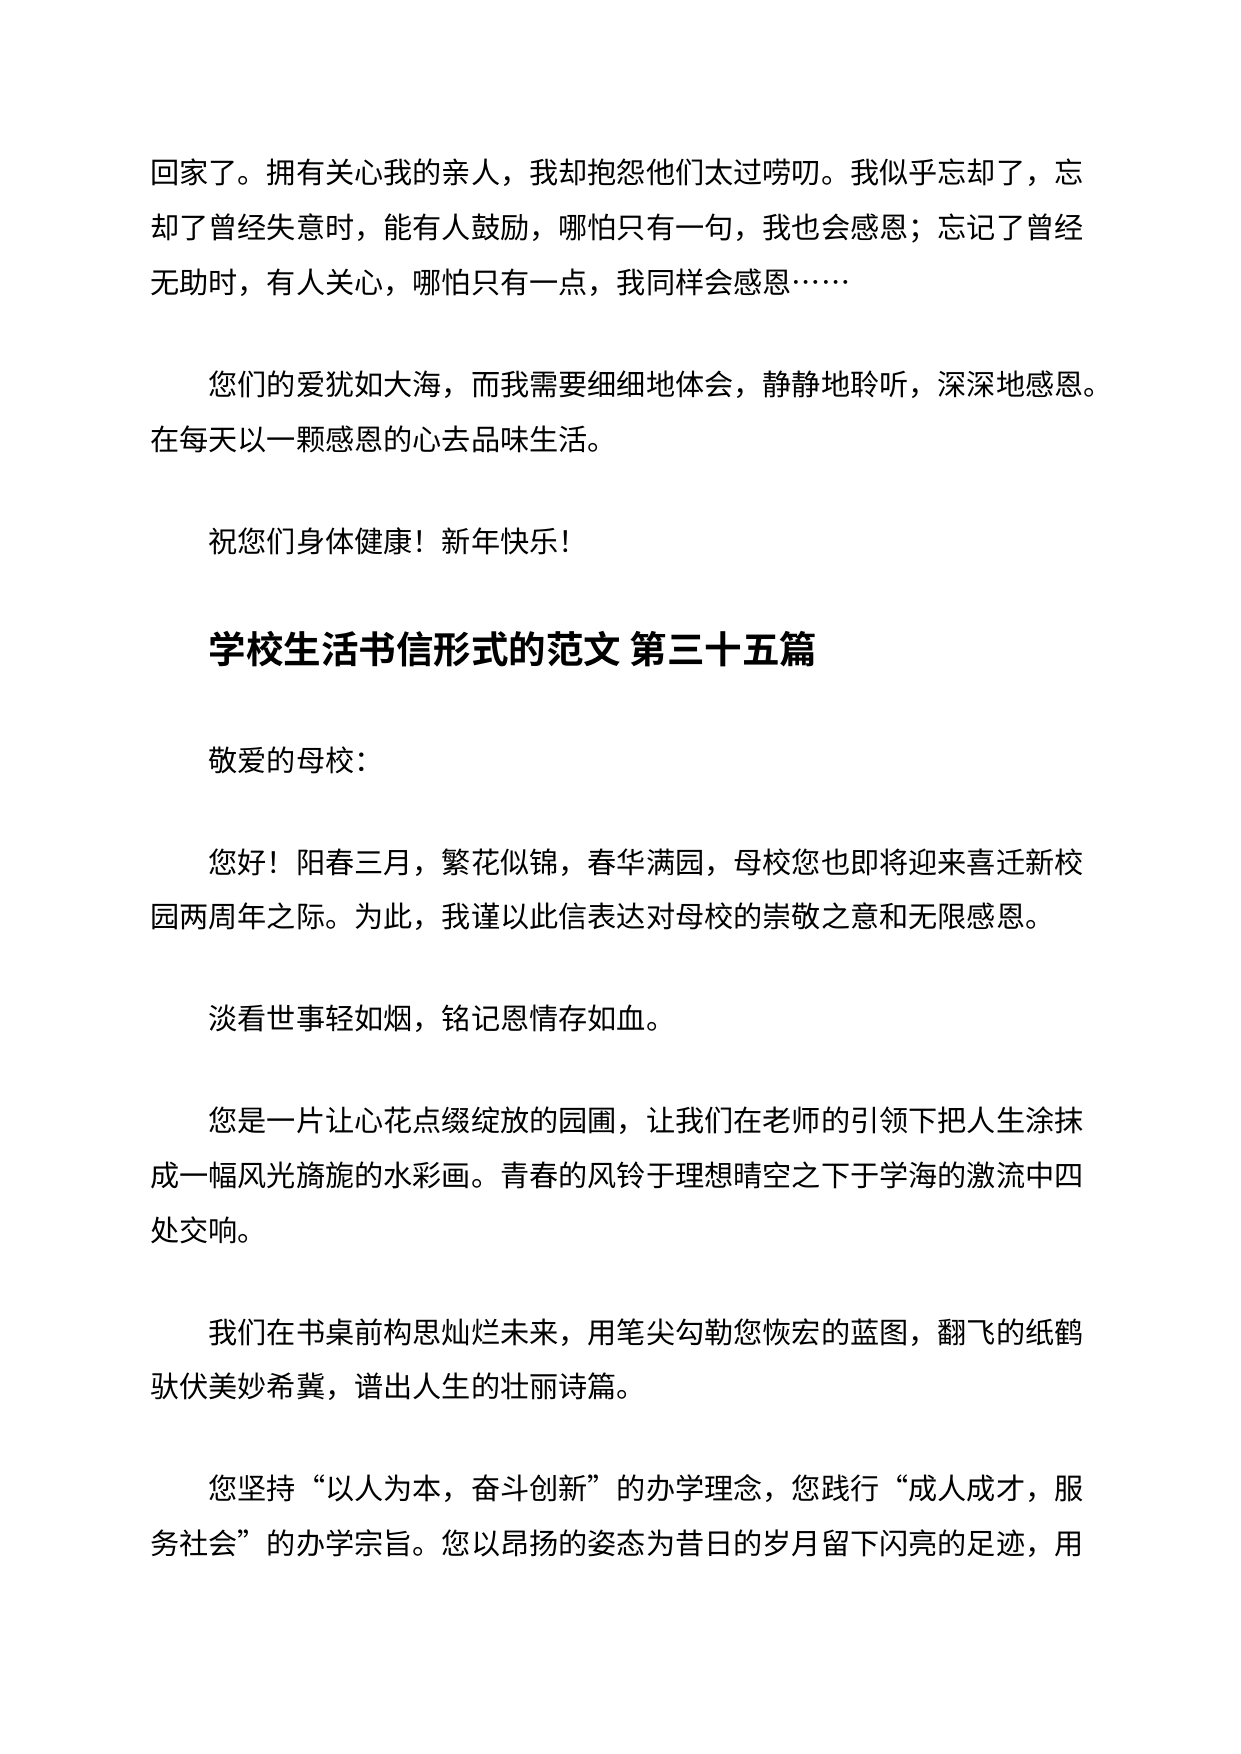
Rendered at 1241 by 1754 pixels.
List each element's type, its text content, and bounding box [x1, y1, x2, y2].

text 敬爱的母校： [150, 737, 1090, 780]
text 我们在书桌前构思灿烂未来，用笔尖勾勒您恢宏的蓝图，翻飞的纸鹤驮伏美妙希冀，谱出人生的壮丽诗篇。 [150, 1309, 1090, 1406]
text 您好！阳春三月，繁花似锦，春华满园，母校您也即将迎来喜迁新校园两周年之际。为此，我谨以此信表达对母校的崇敬之意和无限感恩。 [150, 839, 1090, 936]
text 淡看世事轻如烟，铭记恩情存如血。 [150, 996, 1090, 1038]
text 您是一片让心花点缀绽放的园圃，让我们在老师的引领下把人生涂抹成一幅风光旖旎的水彩画。青春的风铃于理想晴空之下于学海的激流中四处交响。 [150, 1098, 1090, 1250]
text 您们的爱犹如大海，而我需要细细地体会，静静地聆听，深深地感恩。在每天以一颗感恩的心去品味生活。 [150, 362, 1090, 459]
text 学校生活书信形式的范文 第三十五篇 [150, 620, 1090, 674]
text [150, 1466, 1090, 1563]
text 祝您们身体健康！新年快乐！ [150, 518, 1090, 561]
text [150, 150, 1090, 302]
